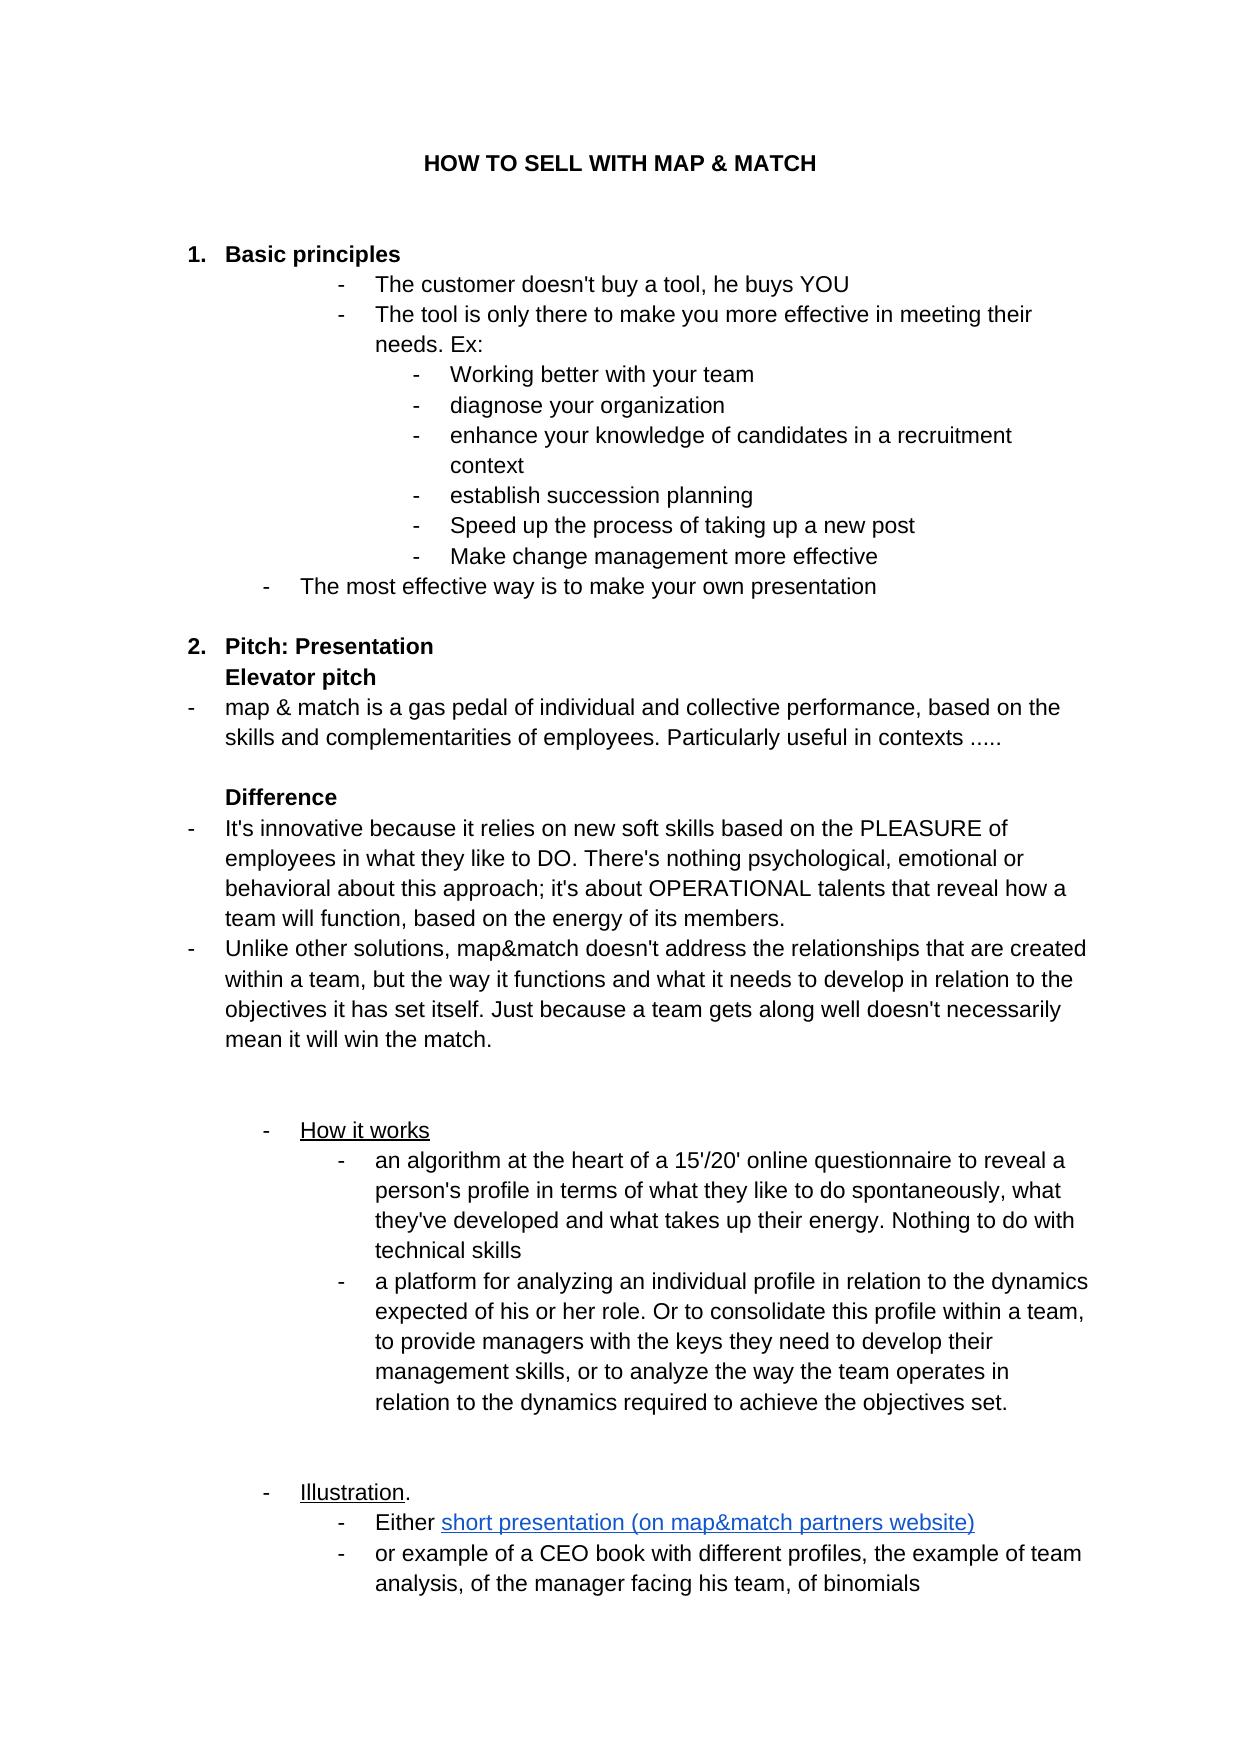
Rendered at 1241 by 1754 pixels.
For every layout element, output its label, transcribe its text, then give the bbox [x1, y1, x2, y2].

list Illustration. [262, 1479, 1090, 1506]
text Elevator pitch [150, 663, 1090, 690]
list Either short presentation (on map&match partners website) [337, 1509, 1090, 1536]
list a platform for analyzing an individual profile in relation to the dynamics expected of his or her role. Or to consolidate this profile within a team, to provide managers with the keys they need to develop their management skills, or to analyze the way the team operates in relation to the dynamics required to achieve the objectives set. [337, 1268, 1090, 1415]
list establish succession planning [412, 482, 1090, 509]
list Speed up the process of taking up a new post [412, 512, 1090, 539]
list Basic principles [187, 241, 1090, 267]
text HOW TO SELL WITH MAP & MATCH [150, 150, 1090, 176]
list diagnose your organization [412, 392, 1090, 418]
list Working better with your team [412, 361, 1090, 388]
list The customer doesn't buy a tool, he buys YOU [337, 271, 1090, 297]
list The most effective way is to make your own presentation [262, 573, 1090, 599]
text Difference [150, 784, 1090, 811]
list or example of a CEO book with different profiles, the example of team analysis, of the manager facing his team, of binomials [337, 1539, 1090, 1596]
list How it works [262, 1117, 1090, 1143]
list It's innovative because it relies on new soft skills based on the PLEASURE of employees in what they like to DO. There's nothing psychological, emotional or behavioral about this approach; it's about OPERATIONAL talents that reveal how a team will function, based on the energy of its members. [187, 814, 1090, 932]
list The tool is only there to make you more effective in meeting their needs. Ex: [337, 301, 1090, 358]
list enhance your knowledge of candidates in a recruitment context [412, 422, 1090, 478]
list map & match is a gas pedal of individual and collective performance, based on the skills and complementarities of employees. Particularly useful in contexts ..... [187, 694, 1090, 750]
list Make change management more effective [412, 543, 1090, 569]
list Unlike other solutions, map&match doesn't address the relationships that are created within a team, but the way it functions and what it needs to develop in relation to the objectives it has set itself. Just because a team gets along well doesn't necessarily mean it will win the match. [187, 935, 1090, 1052]
list an algorithm at the heart of a 15'/20' online questionnaire to reveal a person's profile in terms of what they like to do spontaneously, what they've developed and what takes up their energy. Nothing to do with technical skills [337, 1147, 1090, 1264]
list Pitch: Presentation [187, 633, 1090, 660]
